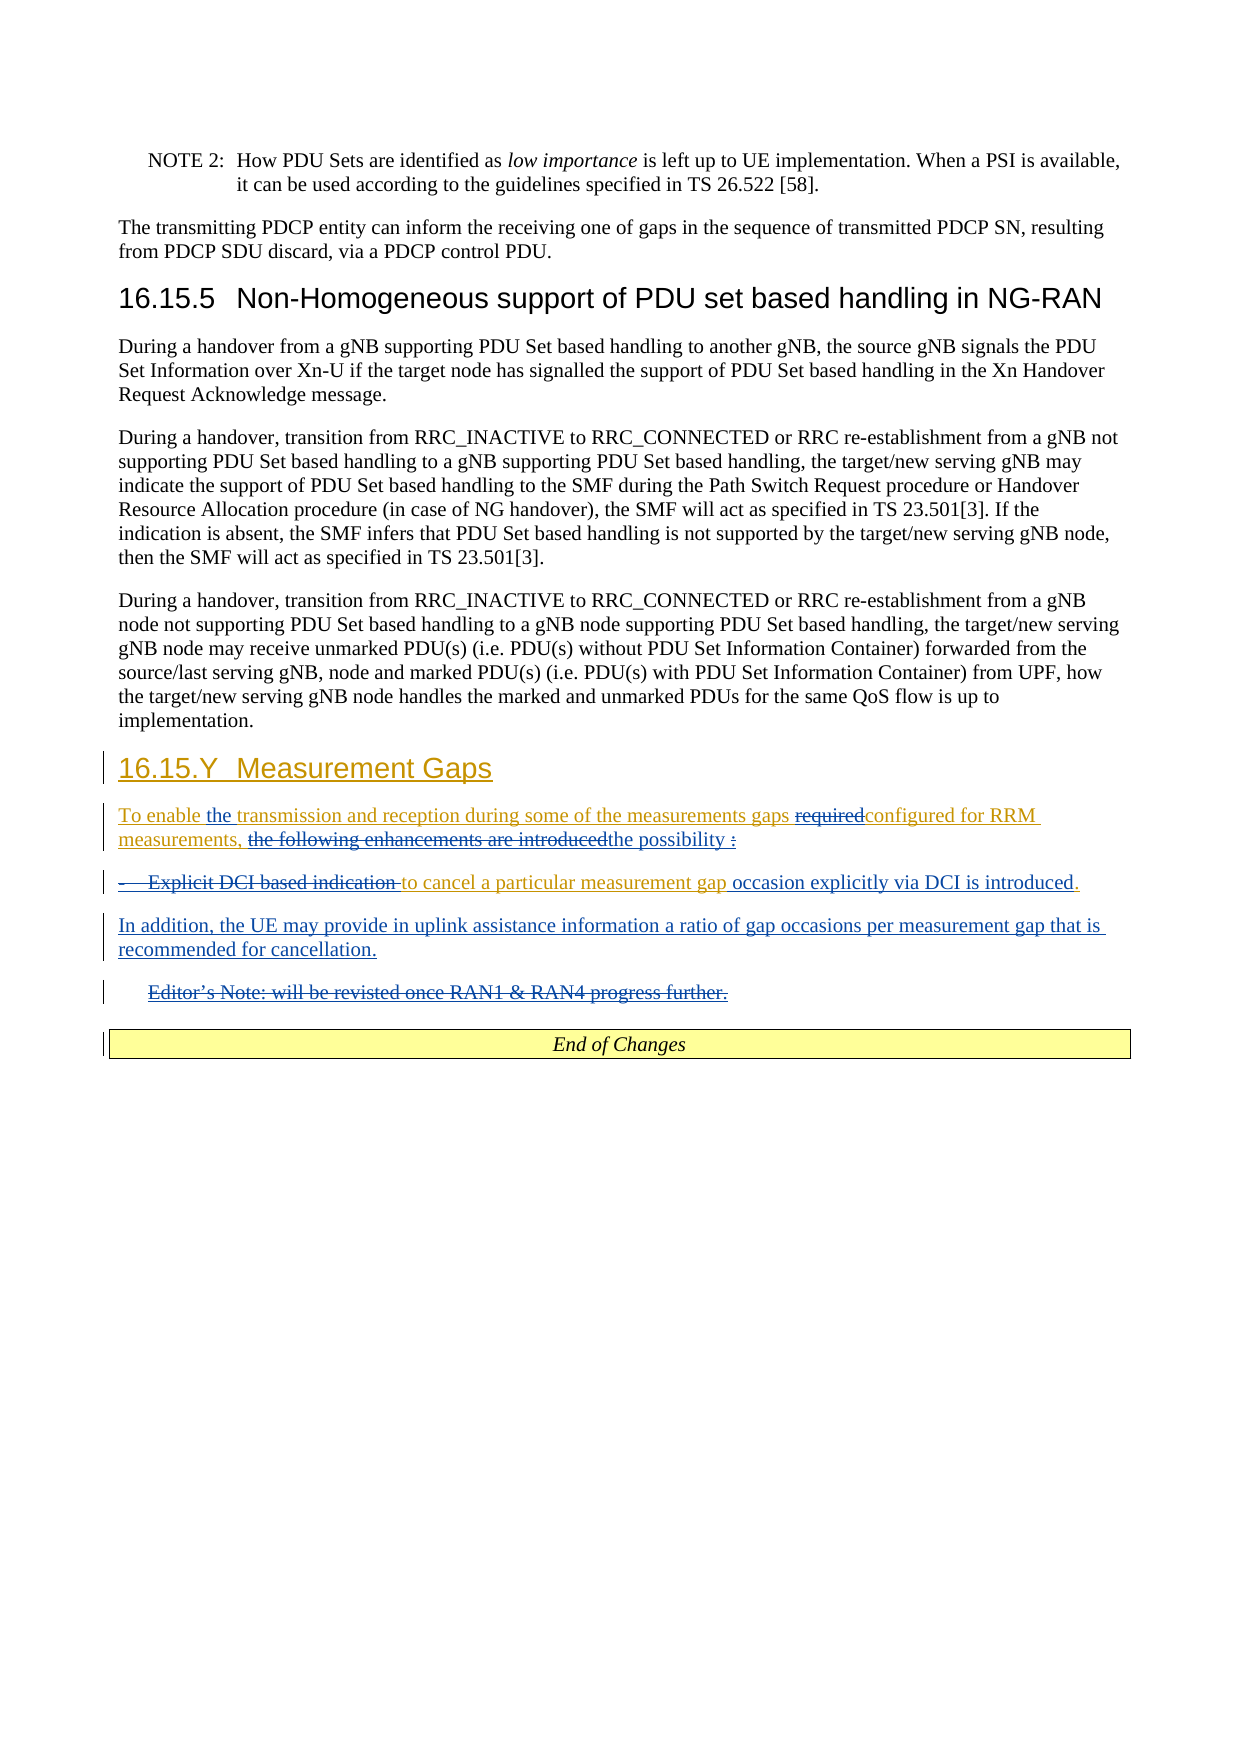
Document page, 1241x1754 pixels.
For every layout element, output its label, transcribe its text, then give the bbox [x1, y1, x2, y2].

subtitle 16.15.5 Non-Homogeneous support of PDU set based handling in NG-RAN [118, 281, 1122, 315]
text NOTE 2: How PDU Sets are identified as low importance is left up to UE implementation. When a PSI is available, it can be used according to the guidelines specified in TS 26.522 [58]. [148, 148, 1122, 196]
text During a handover, transition from RRC_INACTIVE to RRC_CONNECTED or RRC re-establishment from a gNB not supporting PDU Set based handling to a gNB supporting PDU Set based handling, the target/new serving gNB may indicate the support of PDU Set based handling to the SMF during the Path Switch Request procedure or Handover Resource Allocation procedure (in case of NG handover), the SMF will act as specified in TS 23.501[3]. If the indication is absent, the SMF infers that PDU Set based handling is not supported by the target/new serving gNB node, then the SMF will act as specified in TS 23.501[3]. [118, 425, 1122, 569]
text During a handover, transition from RRC_INACTIVE to RRC_CONNECTED or RRC re-establishment from a gNB node not supporting PDU Set based handling to a gNB node supporting PDU Set based handling, the target/new serving gNB node may receive unmarked PDU(s) (i.e. PDU(s) without PDU Set Information Container) forwarded from the source/last serving gNB, node and marked PDU(s) (i.e. PDU(s) with PDU Set Information Container) from UPF, how the target/new serving gNB node handles the marked and unmarked PDUs for the same QoS flow is up to implementation. [118, 588, 1122, 732]
text End of Changes [110, 1030, 1130, 1058]
text During a handover from a gNB supporting PDU Set based handling to another gNB, the source gNB signals the PDU Set Information over Xn-U if the target node has signalled the support of PDU Set based handling in the Xn Handover Request Acknowledge message. [118, 334, 1122, 406]
text The transmitting PDCP entity can inform the receiving one of gaps in the sequence of transmitted PDCP SN, resulting from PDCP SDU discard, via a PDCP control PDU. [118, 214, 1122, 263]
